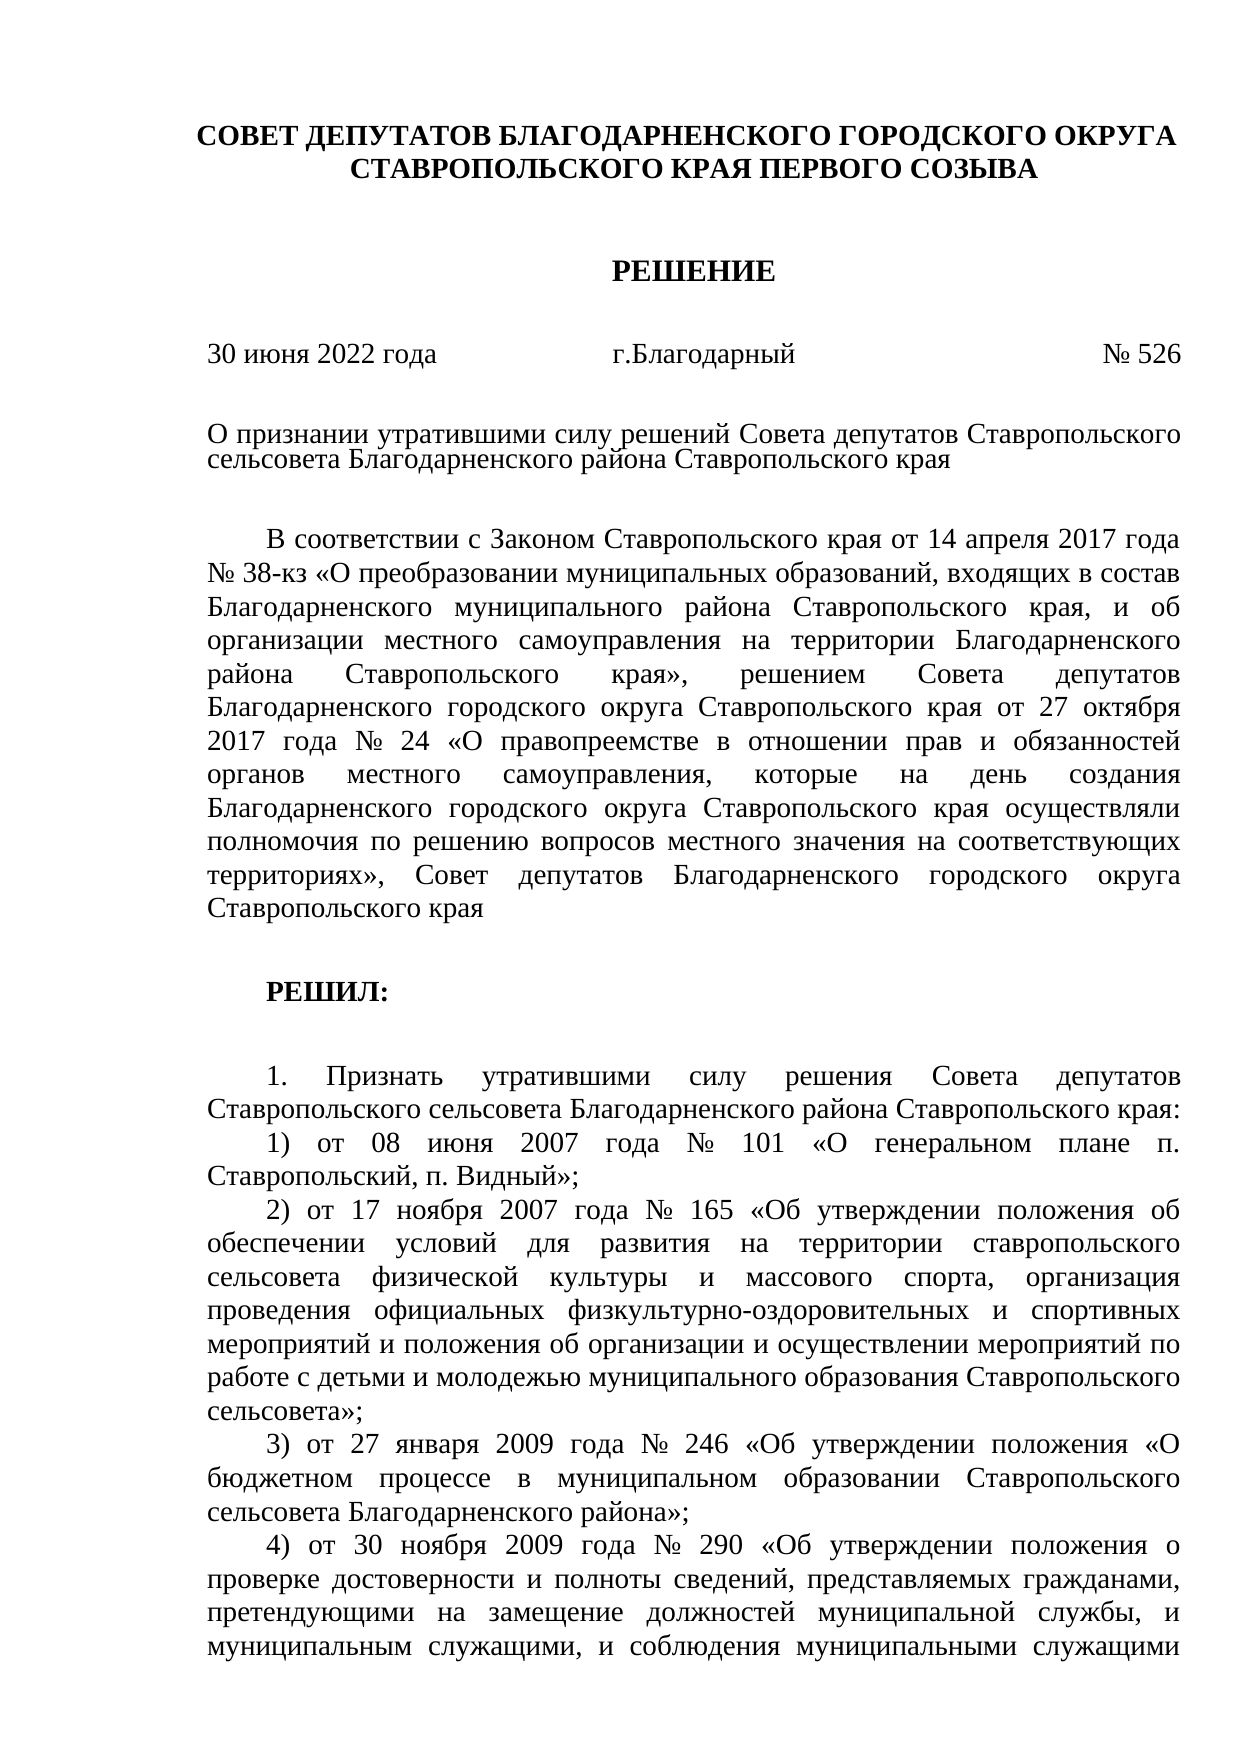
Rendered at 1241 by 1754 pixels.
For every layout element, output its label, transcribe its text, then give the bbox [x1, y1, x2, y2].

list 1. Признать утратившими силу решения Совета депутатов Ставропольского сельсовета Благодарненского района Ставропольского края: [207, 1058, 1181, 1125]
text РЕШИЛ: [207, 974, 1181, 1008]
text СТАВРОПОЛЬСКОГО КРАЯ ПЕРВОГО СОЗЫВА [207, 152, 1181, 185]
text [207, 1527, 1181, 1661]
table_header 30 июня 2022 года [196, 336, 507, 373]
text РЕШЕНИЕ [207, 252, 1181, 288]
text СОВЕТ ДЕПУТАТОВ БЛАГОДАРНЕНСКОГО ГОРОДСКОГО ОКРУГА [192, 118, 1181, 152]
text О признании утратившими силу решений Совета депутатов Ставропольского сельсовета Благодарненского района Ставропольского края [207, 423, 1181, 473]
text В соответствии с Законом Ставропольского края от 14 апреля 2017 года № 38-кз «О преобразовании муниципальных образований, входящих в состав Благодарненского муниципального района Ставропольского края, и об организации местного самоуправления на территории Благодарненского района Ставропольского края», решением Совета депутатов Благодарненского городского округа Ставропольского края от 27 октября 2017 года № 24 «О правопреемстве в отношении прав и обязанностей органов местного самоуправления, которые на день создания Благодарненского городского округа Ставропольского края осуществляли полномочия по решению вопросов местного значения на соответствующих территориях», Совет депутатов Благодарненского городского округа Ставропольского края [207, 522, 1181, 924]
text 3) от 27 января 2009 года № 246 «Об утверждении положения «О бюджетном процессе в муниципальном образовании Ставропольского сельсовета Благодарненского района»; [207, 1427, 1181, 1527]
text 2) от 17 ноября 2007 года № 165 «Об утверждении положения об обеспечении условий для развития на территории ставропольского сельсовета физической культуры и массового спорта, организация проведения официальных физкультурно-оздоровительных и спортивных мероприятий и положения об организации и осуществлении мероприятий по работе с детьми и молодежью муниципального образования Ставропольского сельсовета»; [207, 1192, 1181, 1427]
text 1) от 08 июня 2007 года № 101 «О генеральном плане п. Ставропольский, п. Видный»; [207, 1125, 1181, 1192]
table_header г.Благодарный [507, 336, 901, 373]
table_header № 526 [901, 336, 1192, 373]
